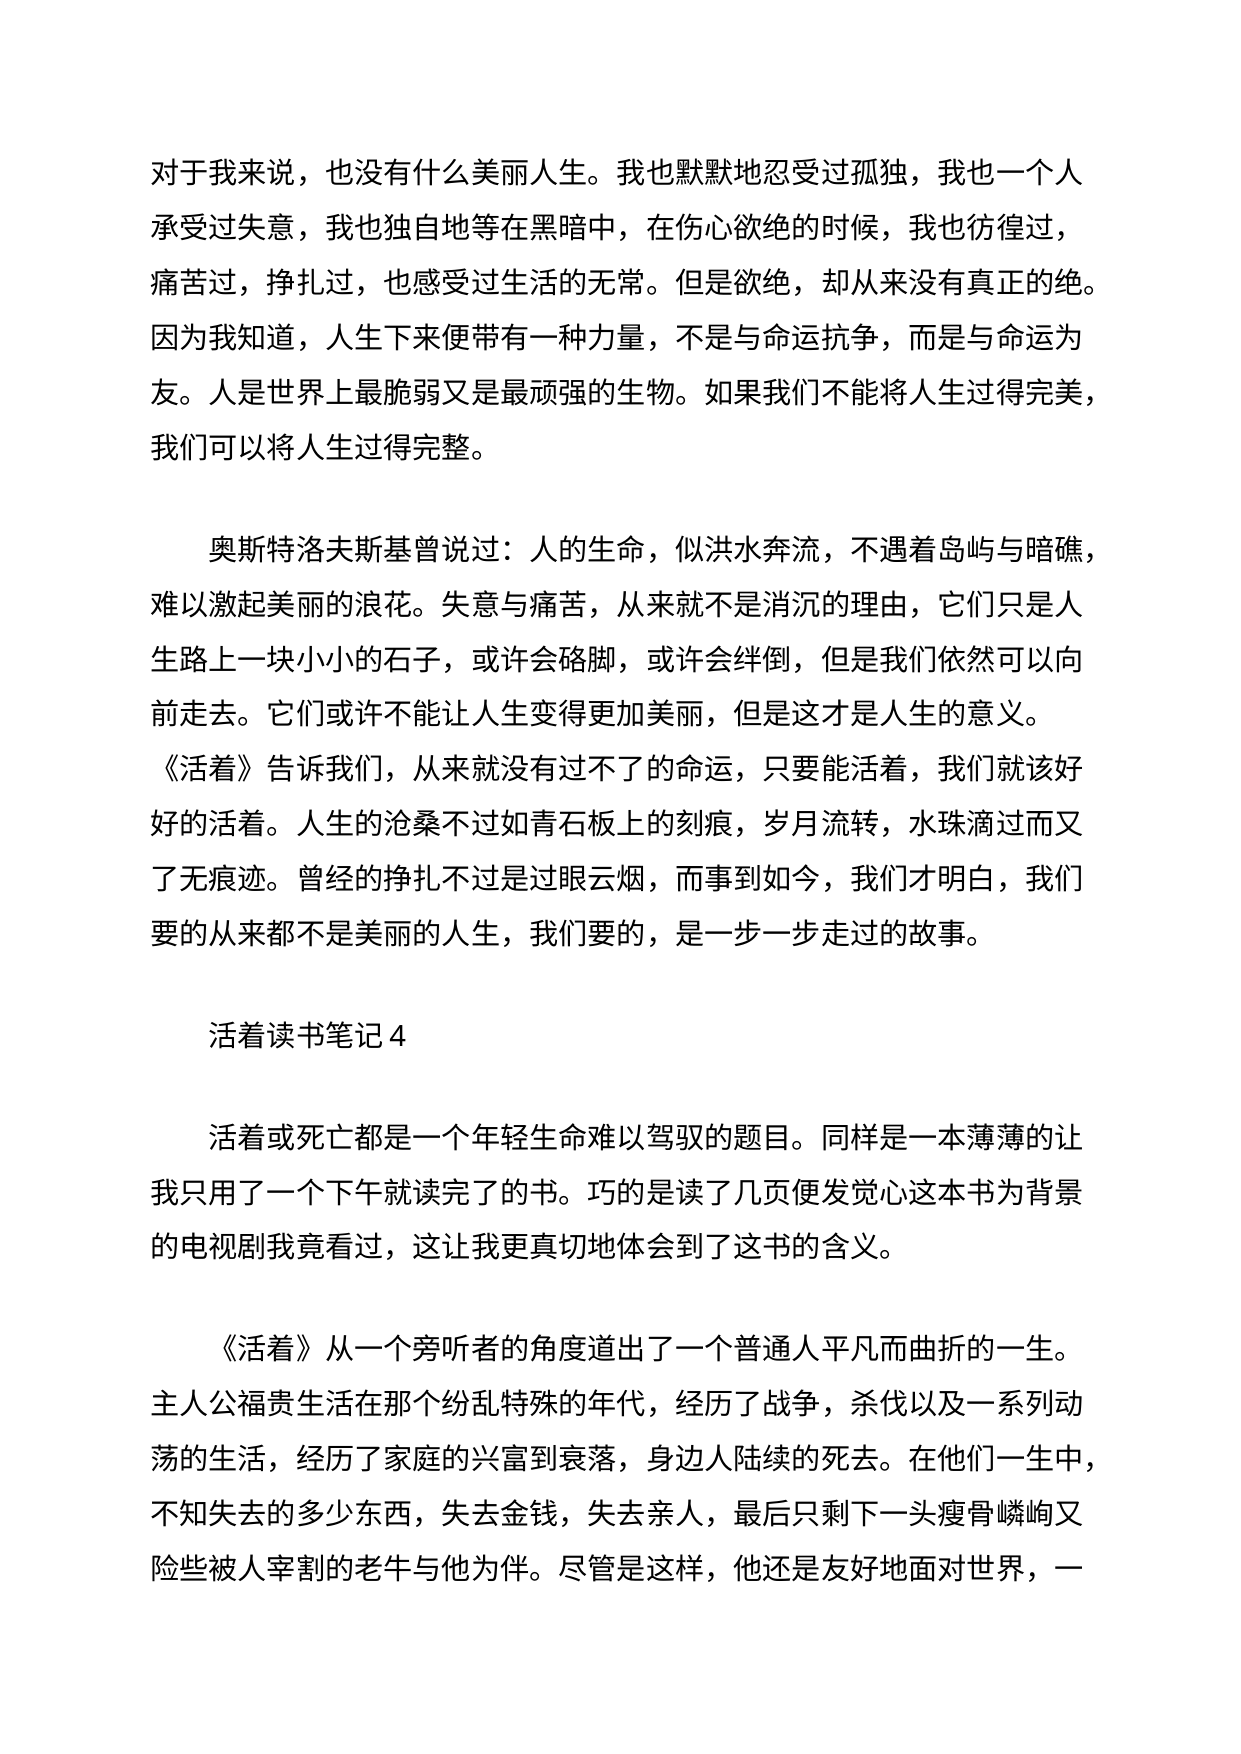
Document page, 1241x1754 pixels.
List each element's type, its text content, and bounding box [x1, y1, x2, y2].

text 活着或死亡都是一个年轻生命难以驾驭的题目。同样是一本薄薄的让我只用了一个下午就读完了的书。巧的是读了几页便发觉心这本书为背景的电视剧我竟看过，这让我更真切地体会到了这书的含义。 [150, 1114, 1090, 1266]
text 奥斯特洛夫斯基曾说过：人的生命，似洪水奔流，不遇着岛屿与暗礁，难以激起美丽的浪花。失意与痛苦，从来就不是消沉的理由，它们只是人生路上一块小小的石子，或许会硌脚，或许会绊倒，但是我们依然可以向前走去。它们或许不能让人生变得更加美丽，但是这才是人生的意义。《活着》告诉我们，从来就没有过不了的命运，只要能活着，我们就该好好的活着。人生的沧桑不过如青石板上的刻痕，岁月流转，水珠滴过而又了无痕迹。曾经的挣扎不过是过眼云烟，而事到如今，我们才明白，我们要的从来都不是美丽的人生，我们要的，是一步一步走过的故事。 [150, 526, 1090, 953]
text 活着读书笔记4 [150, 1012, 1090, 1055]
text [150, 1326, 1090, 1588]
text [150, 150, 1090, 467]
